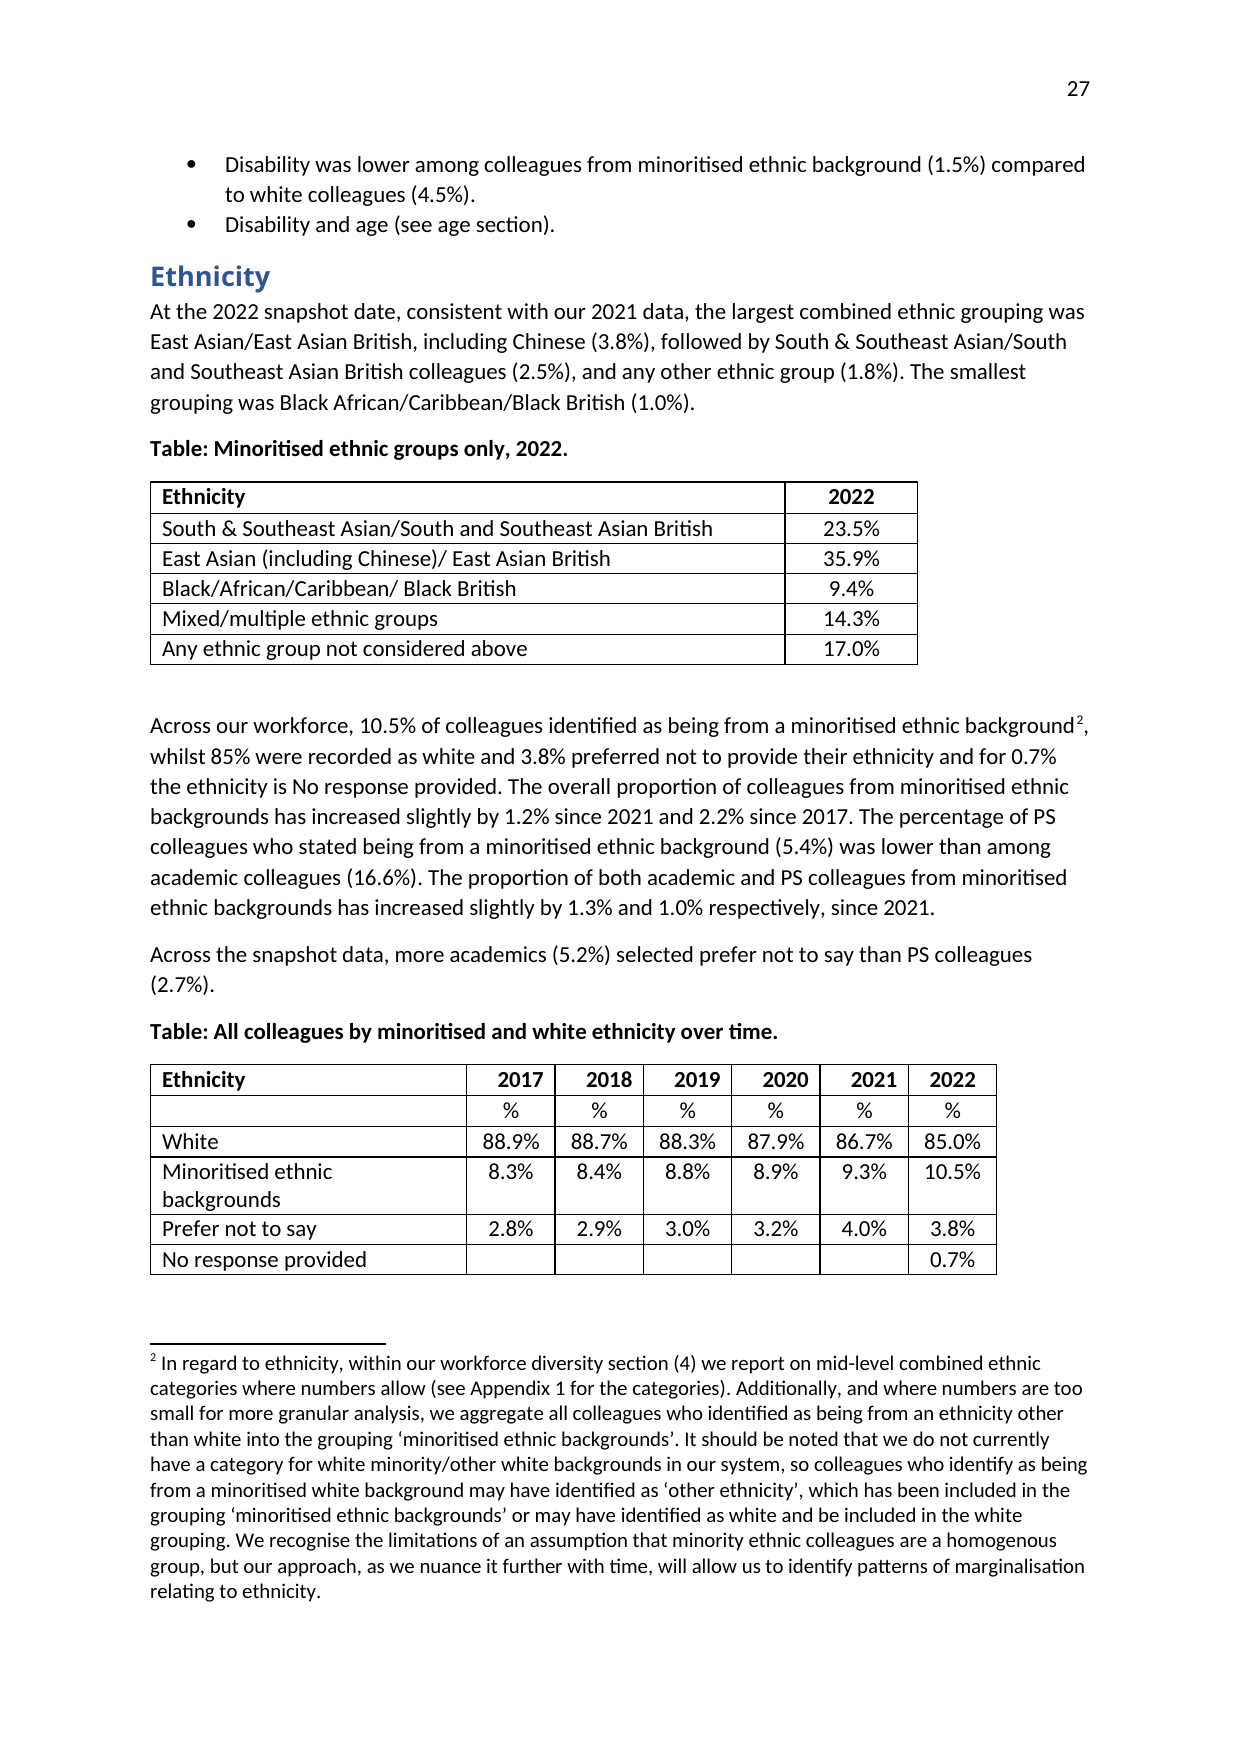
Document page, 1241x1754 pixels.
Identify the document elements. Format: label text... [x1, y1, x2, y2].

text At the 2022 snapshot date, consistent with our 2021 data, the largest combined ethnic grouping was East Asian/East Asian British, including Chinese (3.8%), followed by South & Southeast Asian/South and Southeast Asian British colleagues (2.5%), and any other ethnic group (1.8%). The smallest grouping was Black African/Caribbean/Black British (1.0%). [150, 297, 1090, 416]
table_cell [151, 1096, 466, 1126]
table_cell 17.0% [786, 635, 917, 664]
table_header 2022 [909, 1065, 996, 1095]
table_cell 2.9% [556, 1215, 643, 1244]
table_cell 88.9% [467, 1127, 554, 1156]
table_cell 9.4% [786, 574, 917, 603]
list Disability was lower among colleagues from minoritised ethnic background (1.5%) compared to white colleagues (4.5%). [187, 150, 1090, 208]
text Across our workforce, 10.5% of colleagues identified as being from a minoritised ethnic background, whilst 85% were recorded as white and 3.8% preferred not to provide their ethnicity and for 0.7% the ethnicity is No response provided. The overall proportion of colleagues from minoritised ethnic backgrounds has increased slightly by 1.2% since 2021 and 2.2% since 2017. The percentage of PS colleagues who stated being from a minoritised ethnic background (5.4%) was lower than among academic colleagues (16.6%). The proportion of both academic and PS colleagues from minoritised ethnic backgrounds has increased slightly by 1.3% and 1.0% respectively, since 2021. [150, 712, 1090, 921]
table_cell [556, 1245, 643, 1274]
table_cell 85.0% [909, 1127, 996, 1156]
table_cell Minoritised ethnic backgrounds [151, 1158, 466, 1213]
table_cell South & Southeast Asian/South and Southeast Asian British [151, 514, 784, 543]
table_cell % [732, 1096, 819, 1126]
table_cell [821, 1245, 908, 1274]
table_cell % [467, 1096, 554, 1126]
table_cell 35.9% [786, 544, 917, 573]
table_cell 3.2% [732, 1215, 819, 1244]
table_cell 0.7% [909, 1245, 996, 1274]
table_cell 8.9% [732, 1158, 819, 1213]
table_cell No response provided [151, 1245, 466, 1274]
table_cell % [821, 1096, 908, 1126]
text Table: All colleagues by minoritised and white ethnicity over time. [150, 1017, 1090, 1045]
table_header 2022 [786, 483, 917, 513]
table_cell 4.0% [821, 1215, 908, 1244]
table_header 2021 [821, 1065, 908, 1095]
table_cell [732, 1245, 819, 1274]
table_cell 3.0% [644, 1215, 731, 1244]
table_cell Prefer not to say [151, 1215, 466, 1244]
table_cell 2.8% [467, 1215, 554, 1244]
table_cell [467, 1245, 554, 1274]
table_cell East Asian (including Chinese)/ East Asian British [151, 544, 784, 573]
table_cell 8.4% [556, 1158, 643, 1213]
table_cell 88.7% [556, 1127, 643, 1156]
table_cell 14.3% [786, 604, 917, 633]
table_cell Mixed/multiple ethnic groups [151, 604, 784, 633]
table_cell 8.8% [644, 1158, 731, 1213]
text Table: Minoritised ethnic groups only, 2022. [150, 434, 1090, 463]
table_cell [644, 1245, 731, 1274]
table_cell 86.7% [821, 1127, 908, 1156]
table_cell 8.3% [467, 1158, 554, 1213]
table_header 2019 [644, 1065, 731, 1095]
table_header 2017 [467, 1065, 554, 1095]
table_cell % [556, 1096, 643, 1126]
table_cell White [151, 1127, 466, 1156]
table_cell % [909, 1096, 996, 1126]
table_cell 9.3% [821, 1158, 908, 1213]
table_cell 23.5% [786, 514, 917, 543]
text Across the snapshot data, more academics (5.2%) selected prefer not to say than PS colleagues (2.7%). [150, 940, 1090, 998]
table_cell 87.9% [732, 1127, 819, 1156]
table_cell Black/African/Caribbean/ Black British [151, 574, 784, 603]
table_cell 10.5% [909, 1158, 996, 1213]
table_cell 88.3% [644, 1127, 731, 1156]
table_header Ethnicity [151, 483, 784, 513]
table_header Ethnicity [151, 1065, 466, 1095]
table_header 2020 [732, 1065, 819, 1095]
table_cell % [644, 1096, 731, 1126]
table_cell 3.8% [909, 1215, 996, 1244]
subtitle Ethnicity [150, 257, 1090, 294]
table_cell Any ethnic group not considered above [151, 635, 784, 664]
list Disability and age (see age section). [187, 210, 1090, 238]
table_header 2018 [556, 1065, 643, 1095]
